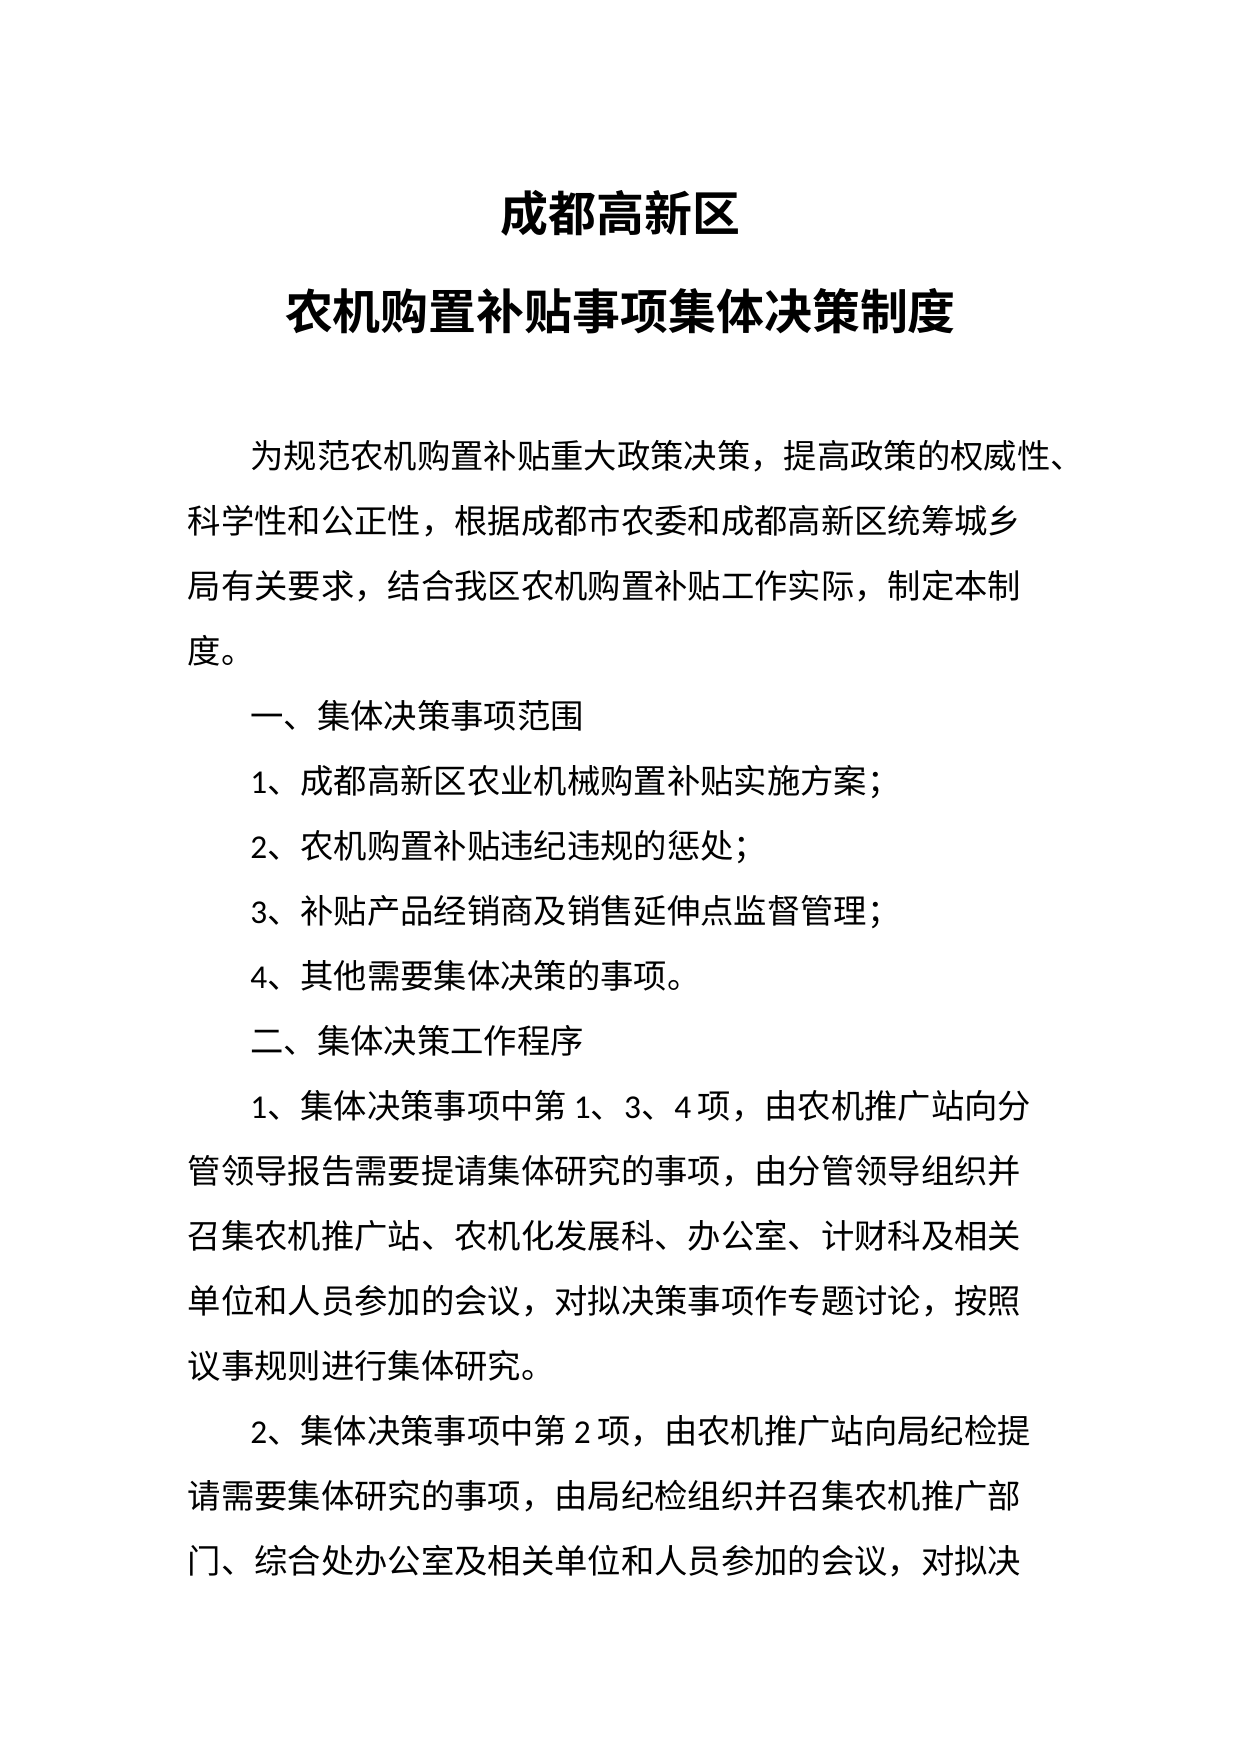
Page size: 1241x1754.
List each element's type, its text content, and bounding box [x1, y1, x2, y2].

text 1、成都高新区农业机械购置补贴实施方案； [187, 747, 1053, 812]
text 1、集体决策事项中第1、3、4项，由农机推广站向分管领导报告需要提请集体研究的事项，由分管领导组织并召集农机推广站、农机化发展科、办公室、计财科及相关单位和人员参加的会议，对拟决策事项作专题讨论，按照议事规则进行集体研究。 [187, 1072, 1053, 1397]
text 3、补贴产品经销商及销售延伸点监督管理； [187, 877, 1053, 942]
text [187, 1397, 1053, 1592]
text 成都高新区 [187, 162, 1053, 259]
text 一、集体决策事项范围 [187, 682, 1053, 747]
text 农机购置补贴事项集体决策制度 [187, 259, 1053, 357]
text 2、农机购置补贴违纪违规的惩处； [187, 812, 1053, 877]
text 4、其他需要集体决策的事项。 [187, 942, 1053, 1007]
text 二、集体决策工作程序 [187, 1007, 1053, 1072]
text 为规范农机购置补贴重大政策决策，提高政策的权威性、科学性和公正性，根据成都市农委和成都高新区统筹城乡局有关要求，结合我区农机购置补贴工作实际，制定本制度。 [187, 422, 1053, 682]
